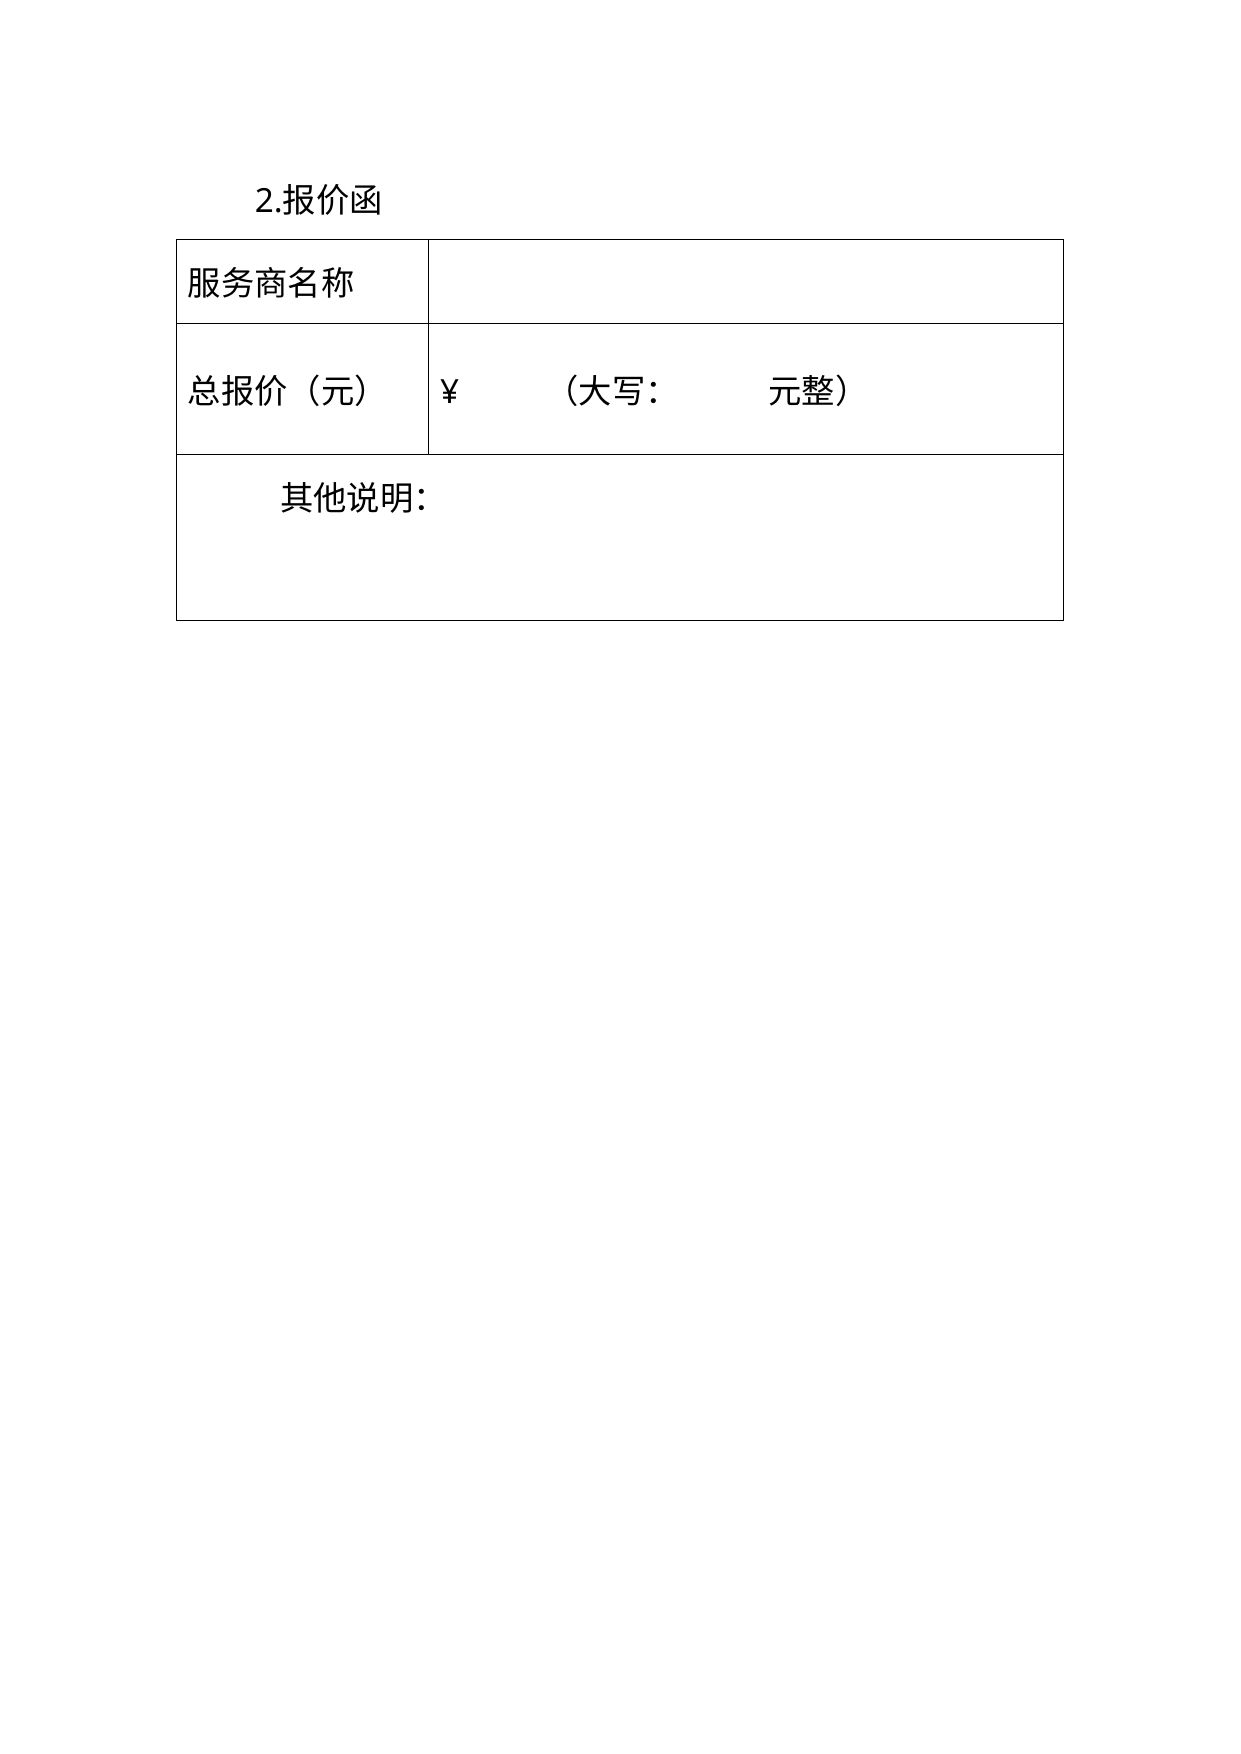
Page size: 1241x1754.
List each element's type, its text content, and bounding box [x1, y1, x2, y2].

table_header 服务商名称 [177, 240, 428, 322]
table_cell ¥ （大写： 元整） [429, 324, 1063, 454]
table_cell 总报价（元） [177, 324, 428, 454]
text 2.报价函 [188, 157, 1052, 239]
table_cell 其他说明： [177, 455, 1063, 619]
table_header [429, 240, 1063, 322]
